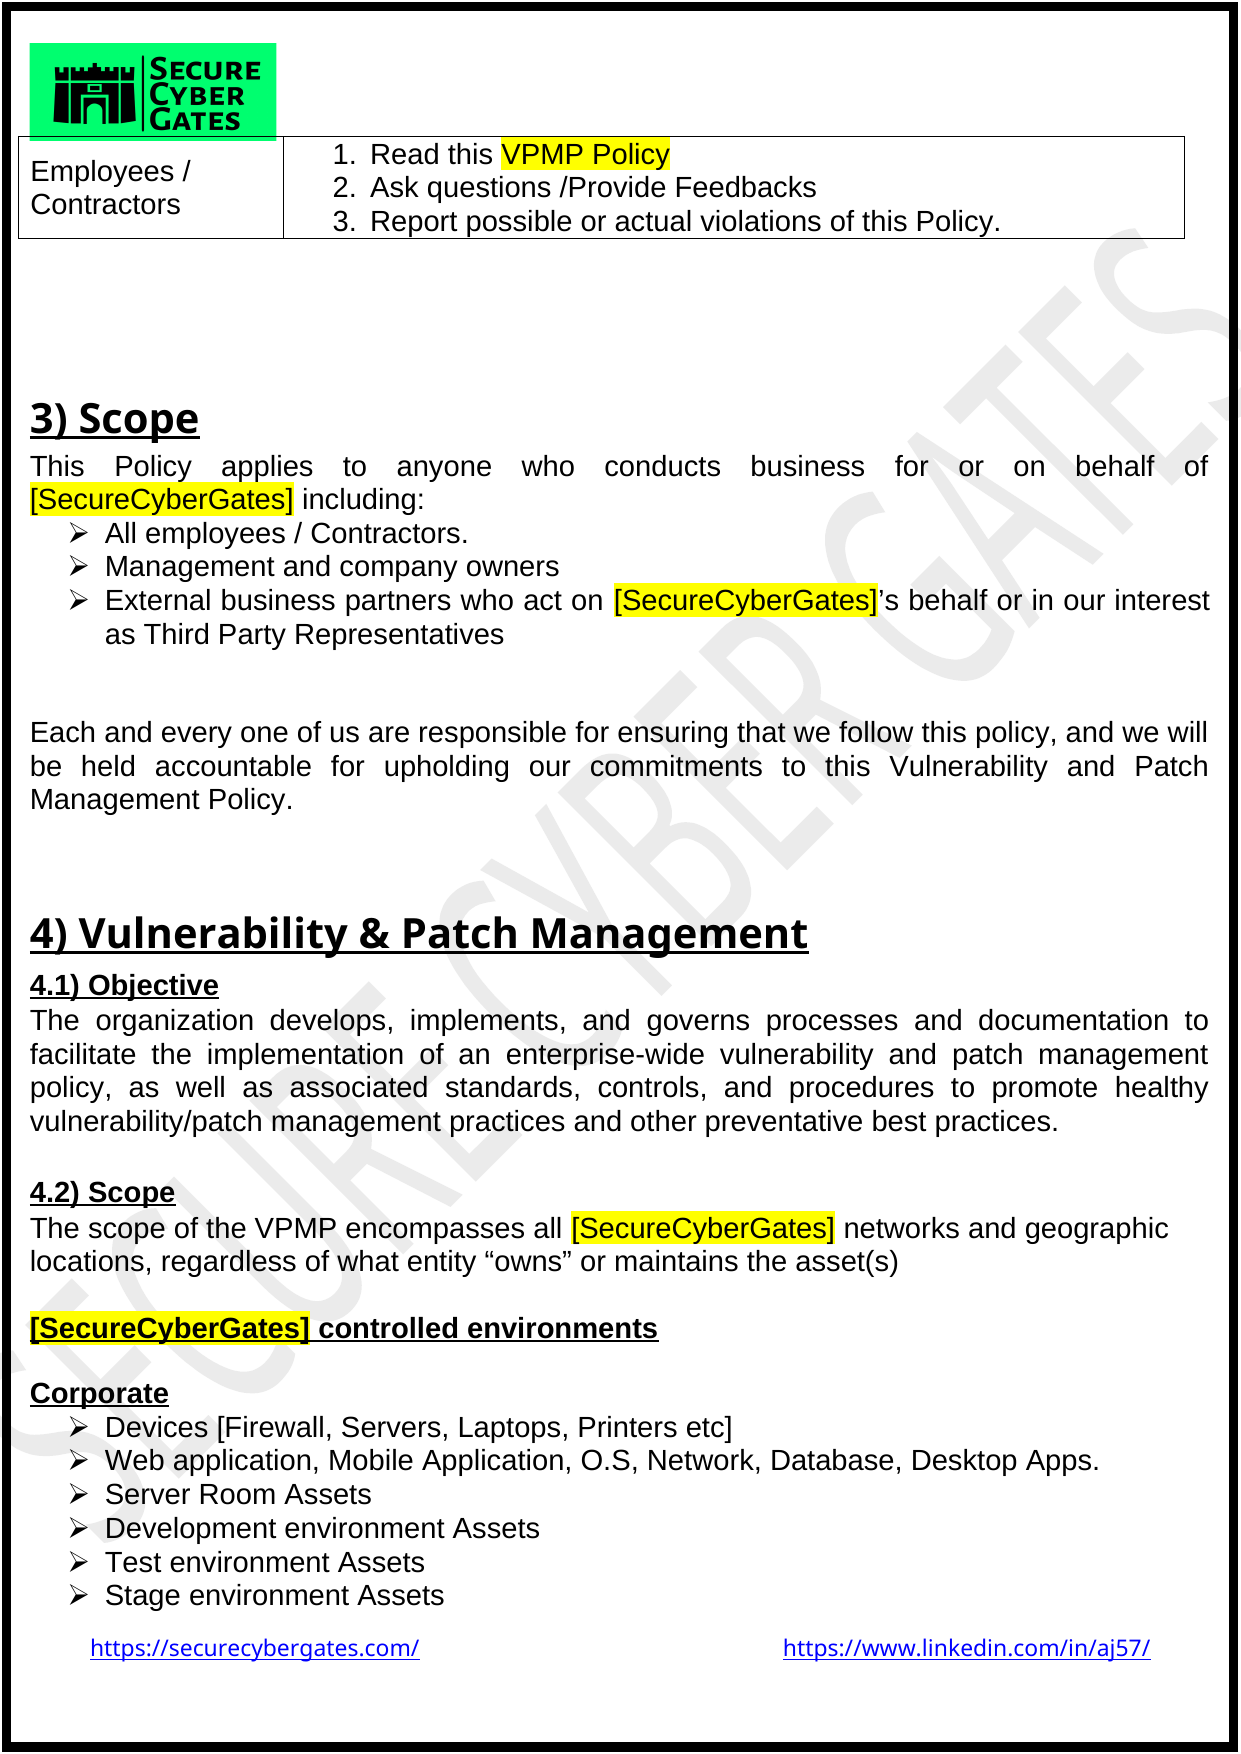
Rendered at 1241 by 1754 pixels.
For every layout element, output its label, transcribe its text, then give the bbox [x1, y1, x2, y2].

subtitle 4.2) Scope [29, 1175, 1211, 1209]
list Devices [Firewall, Servers, Laptops, Printers etc] [67, 1409, 1211, 1443]
list Development environment Assets [67, 1511, 1211, 1544]
subtitle 4) Vulnerability & Patch Management [29, 903, 1211, 960]
list All employees / Contractors. [67, 516, 1211, 549]
list Web application, Mobile Application, O.S, Network, Database, Desktop Apps. [67, 1443, 1211, 1477]
text Each and every one of us are responsible for ensuring that we follow this policy, and we will be held accountable for upholding our commitments to this Vulnerability and Patch Management Policy. [29, 715, 1211, 816]
text [SecureCyberGates] controlled environments [310, 1311, 1211, 1345]
text The scope of the VPMP encompasses all [SecureCyberGates] networks and geographic locations, regardless of what entity “owns” or maintains the asset(s) [29, 1211, 1211, 1278]
list Management and company owners [67, 549, 1211, 583]
list Server Room Assets [67, 1477, 1211, 1511]
list Test environment Assets [67, 1544, 1211, 1578]
text This Policy applies to anyone who conducts business for or on behalf of [SecureCyberGates] including: [29, 449, 1211, 516]
text Corporate [29, 1376, 1211, 1409]
subtitle 4.1) Objective [29, 968, 1211, 1001]
list External business partners who act on [SecureCyberGates]’s behalf or in our interest as Third Party Representatives [67, 583, 1211, 651]
list Stage environment Assets [67, 1578, 1211, 1612]
subtitle 3) Scope [29, 388, 1211, 445]
table_cell Employees / Contractors [19, 137, 283, 237]
table_cell Read this VPMP Policy Ask questions /Provide Feedbacks Report possible or actual violations of this Policy. [284, 137, 1184, 237]
picture [29, 43, 277, 136]
text The organization develops, implements, and governs processes and documentation to facilitate the implementation of an enterprise-wide vulnerability and patch management policy, as well as associated standards, controls, and procedures to promote healthy vulnerability/patch management practices and other preventative best practices. [29, 1003, 1211, 1137]
